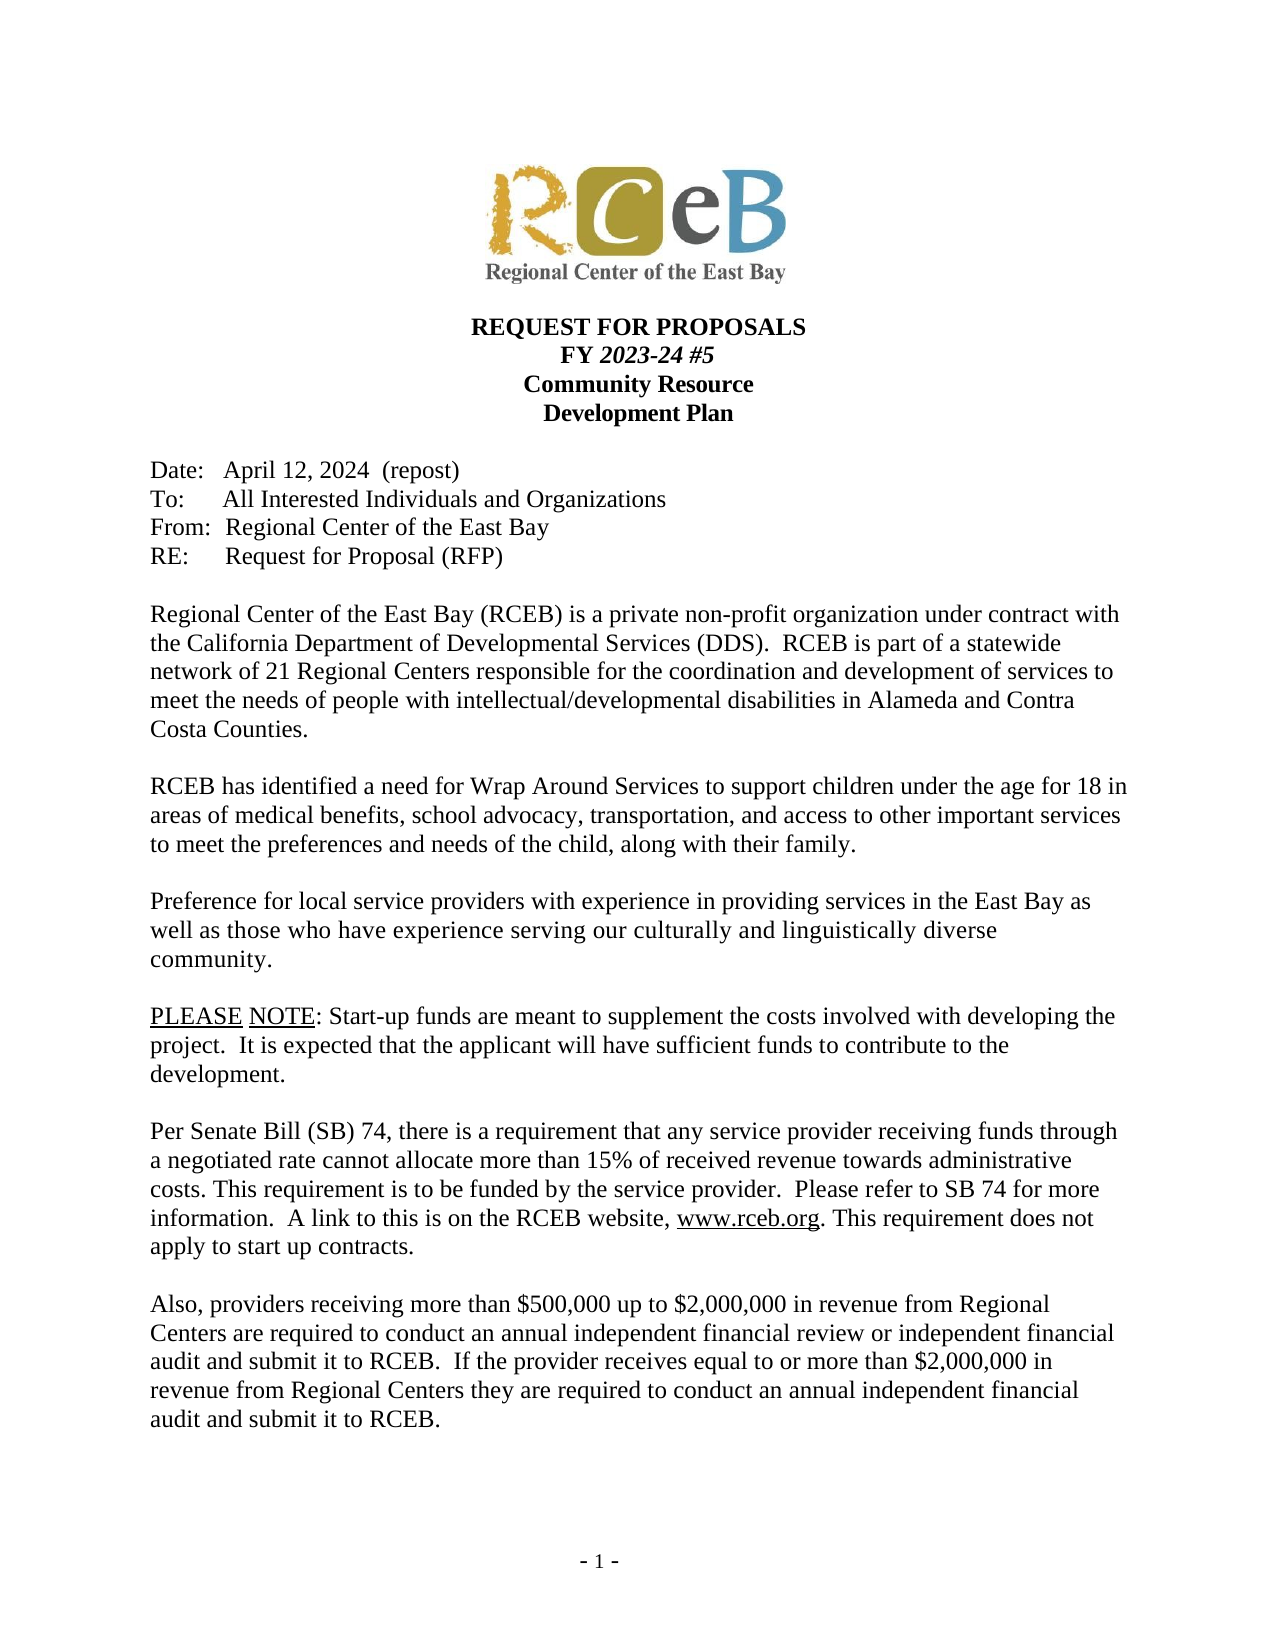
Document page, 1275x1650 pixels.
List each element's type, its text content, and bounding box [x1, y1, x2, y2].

text Also, providers receiving more than $500,000 up to $2,000,000 in revenue from Regional Centers are required to conduct an annual independent financial review or independent financial audit and submit it to RCEB. If the provider receives equal to or more than $2,000,000 in revenue from Regional Centers they are required to conduct an annual independent financial audit and submit it to RCEB. [150, 1289, 1118, 1433]
text Date: April 12, 2024 (repost) [150, 455, 662, 484]
text From: Regional Center of the East Bay [150, 512, 662, 541]
text Preference for local service providers with experience in providing services in the East Bay as well as those who have experience serving our culturally and linguistically diverse community. [150, 886, 1127, 973]
text Community Resource Development Plan [484, 369, 793, 427]
picture [485, 164, 786, 284]
text PLEASE NOTE: Start-up funds are meant to supplement the costs involved with developing the project. It is expected that the applicant will have sufficient funds to contribute to the development. [150, 1001, 1127, 1088]
text Regional Center of the East Bay (RCEB) is a private non-profit organization under contract with the California Department of Developmental Services (DDS). RCEB is part of a statewide network of 21 Regional Centers responsible for the coordination and development of services to meet the needs of people with intellectual/developmental disabilities in Alameda and Contra Costa Counties. [150, 599, 1127, 743]
text Per Senate Bill (SB) 74, there is a requirement that any service provider receiving funds through a negotiated rate cannot allocate more than 15% of received revenue towards administrative costs. This requirement is to be funded by the service provider. Please refer to SB 74 for more information. A link to this is on the RCEB website, www.rceb.org. This requirement does not apply to start up contracts. [150, 1116, 1119, 1260]
text To: All Interested Individuals and Organizations [150, 484, 817, 512]
text REQUEST FOR PROPOSALS FY 2023-24 #5 [468, 312, 809, 369]
text RCEB has identified a need for Wrap Around Services to support children under the age for 18 in areas of medical benefits, school advocacy, transportation, and access to other important services to meet the preferences and needs of the child, along with their family. [150, 771, 1128, 858]
text RE: Request for Proposal (RFP) [150, 541, 1135, 570]
